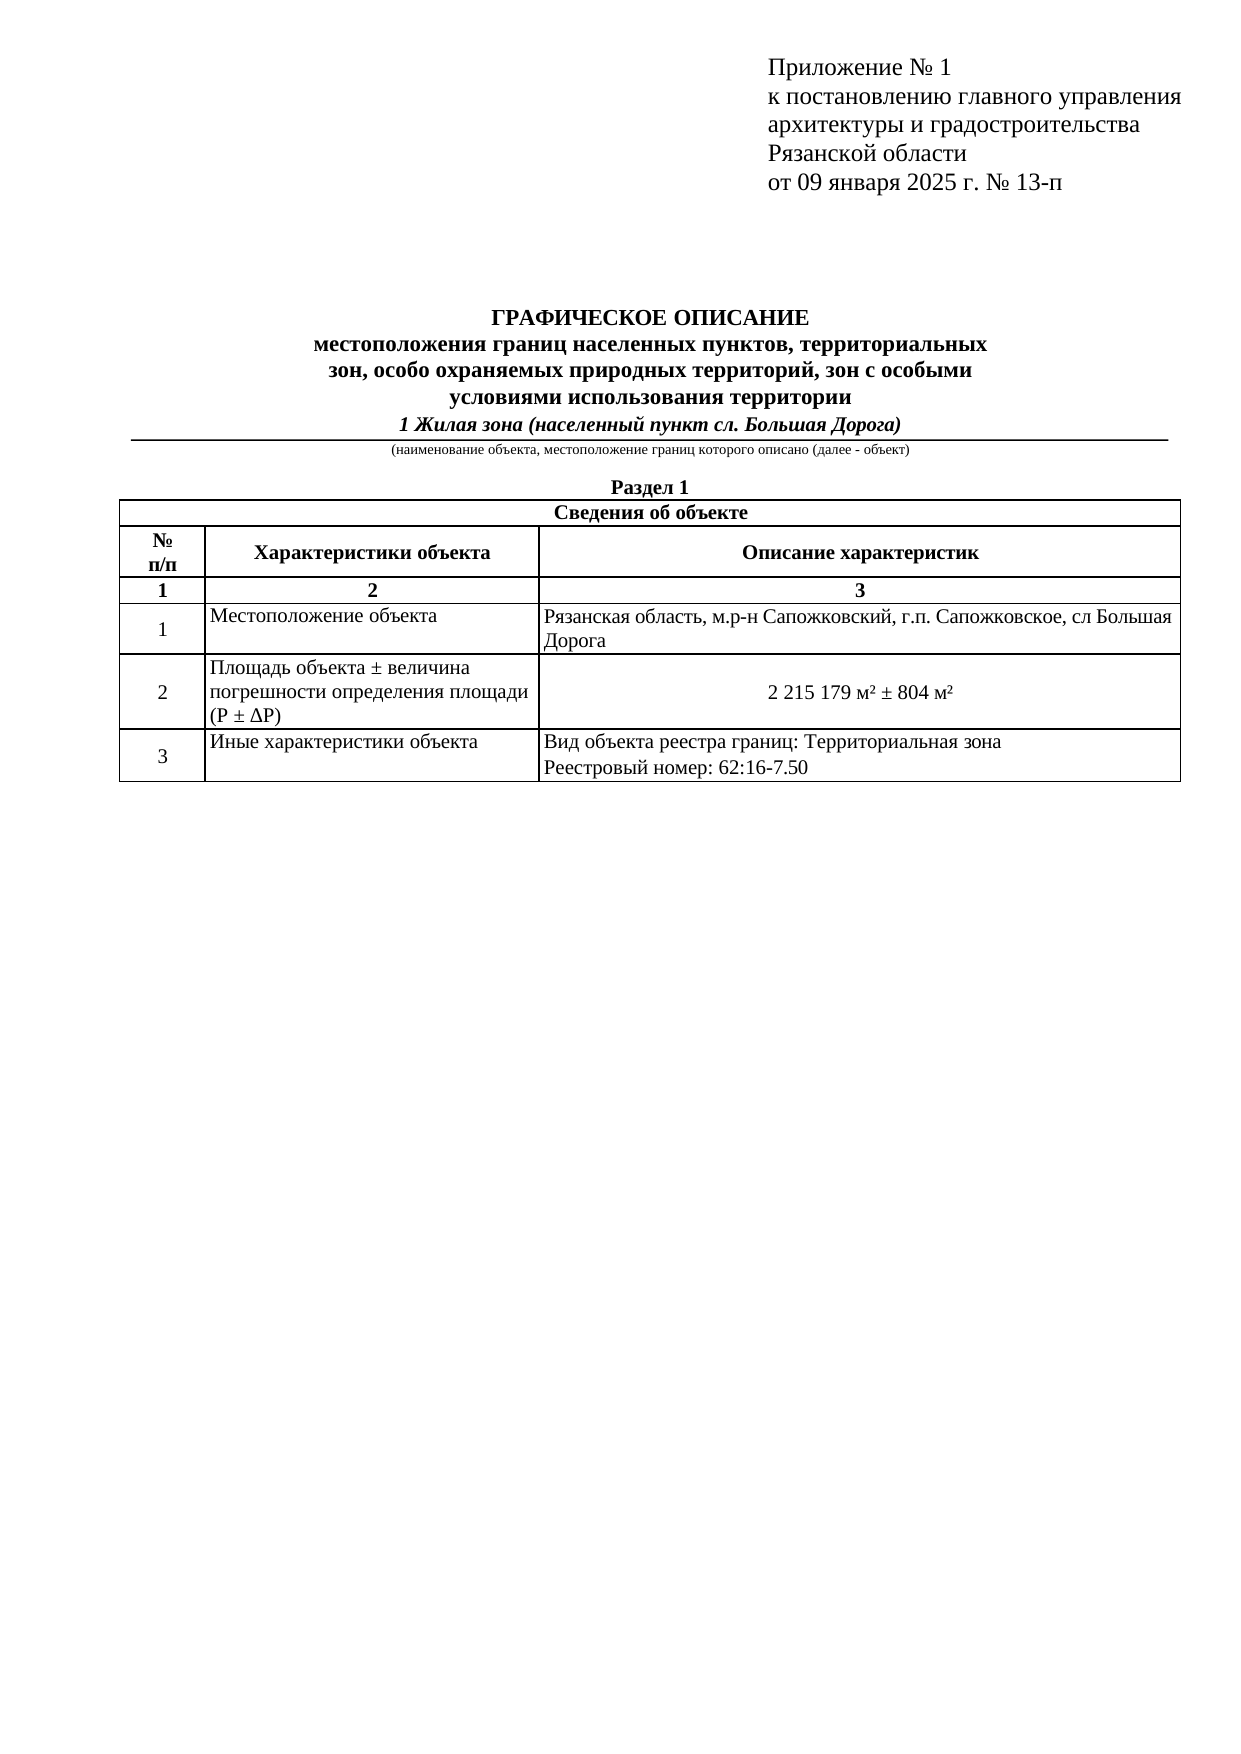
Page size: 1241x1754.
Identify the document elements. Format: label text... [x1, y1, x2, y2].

table_cell 2 215 179 м² ± 804 м² [540, 655, 1180, 728]
text Раздел 1 [298, 475, 1002, 499]
text 1 Жилая зона (населенный пункт сл. Большая Дорога) [298, 412, 1002, 436]
table_cell Рязанская область, м.р-н Сапожковский, г.п. Сапожковское, сл Большая Дорога [540, 604, 1180, 653]
table_cell 1 [120, 604, 204, 653]
table_header Сведения об объекте [120, 501, 1180, 525]
text Рязанской области [768, 138, 1196, 167]
text Приложение № 1 [768, 52, 1196, 81]
table_cell Вид объекта реестра границ: Территориальная зона Реестровый номер: 62:16-7.50 [540, 730, 1180, 781]
table_cell Местоположение объекта [206, 604, 538, 653]
text к постановлению главного управления архитектуры и градостроительства [768, 81, 1196, 138]
table_cell 3 [120, 730, 204, 781]
table_cell Иные характеристики объекта [206, 730, 538, 781]
table_cell Характеристики объекта [206, 527, 538, 576]
table_cell № п/п [120, 527, 204, 576]
table_cell 1 [120, 578, 204, 602]
table_cell 3 [540, 578, 1180, 602]
text ГРАФИЧЕСКОЕ ОПИСАНИЕ [298, 304, 1002, 330]
text (наименование объекта, местоположение границ которого описано (далее - объект) [298, 436, 1002, 458]
table_cell Описание характеристик [540, 527, 1180, 576]
table_cell 2 [120, 655, 204, 728]
table_cell 2 [206, 578, 538, 602]
text от 09 января 2025 г. № 13-п [768, 167, 1196, 196]
text местоположения границ населенных пунктов, территориальных зон, особо охраняемых природных территорий, зон с особыми условиями использования территории [298, 330, 1002, 409]
table_cell Площадь объекта ± величина погрешности определения площади (P ± ∆P) [206, 655, 538, 728]
